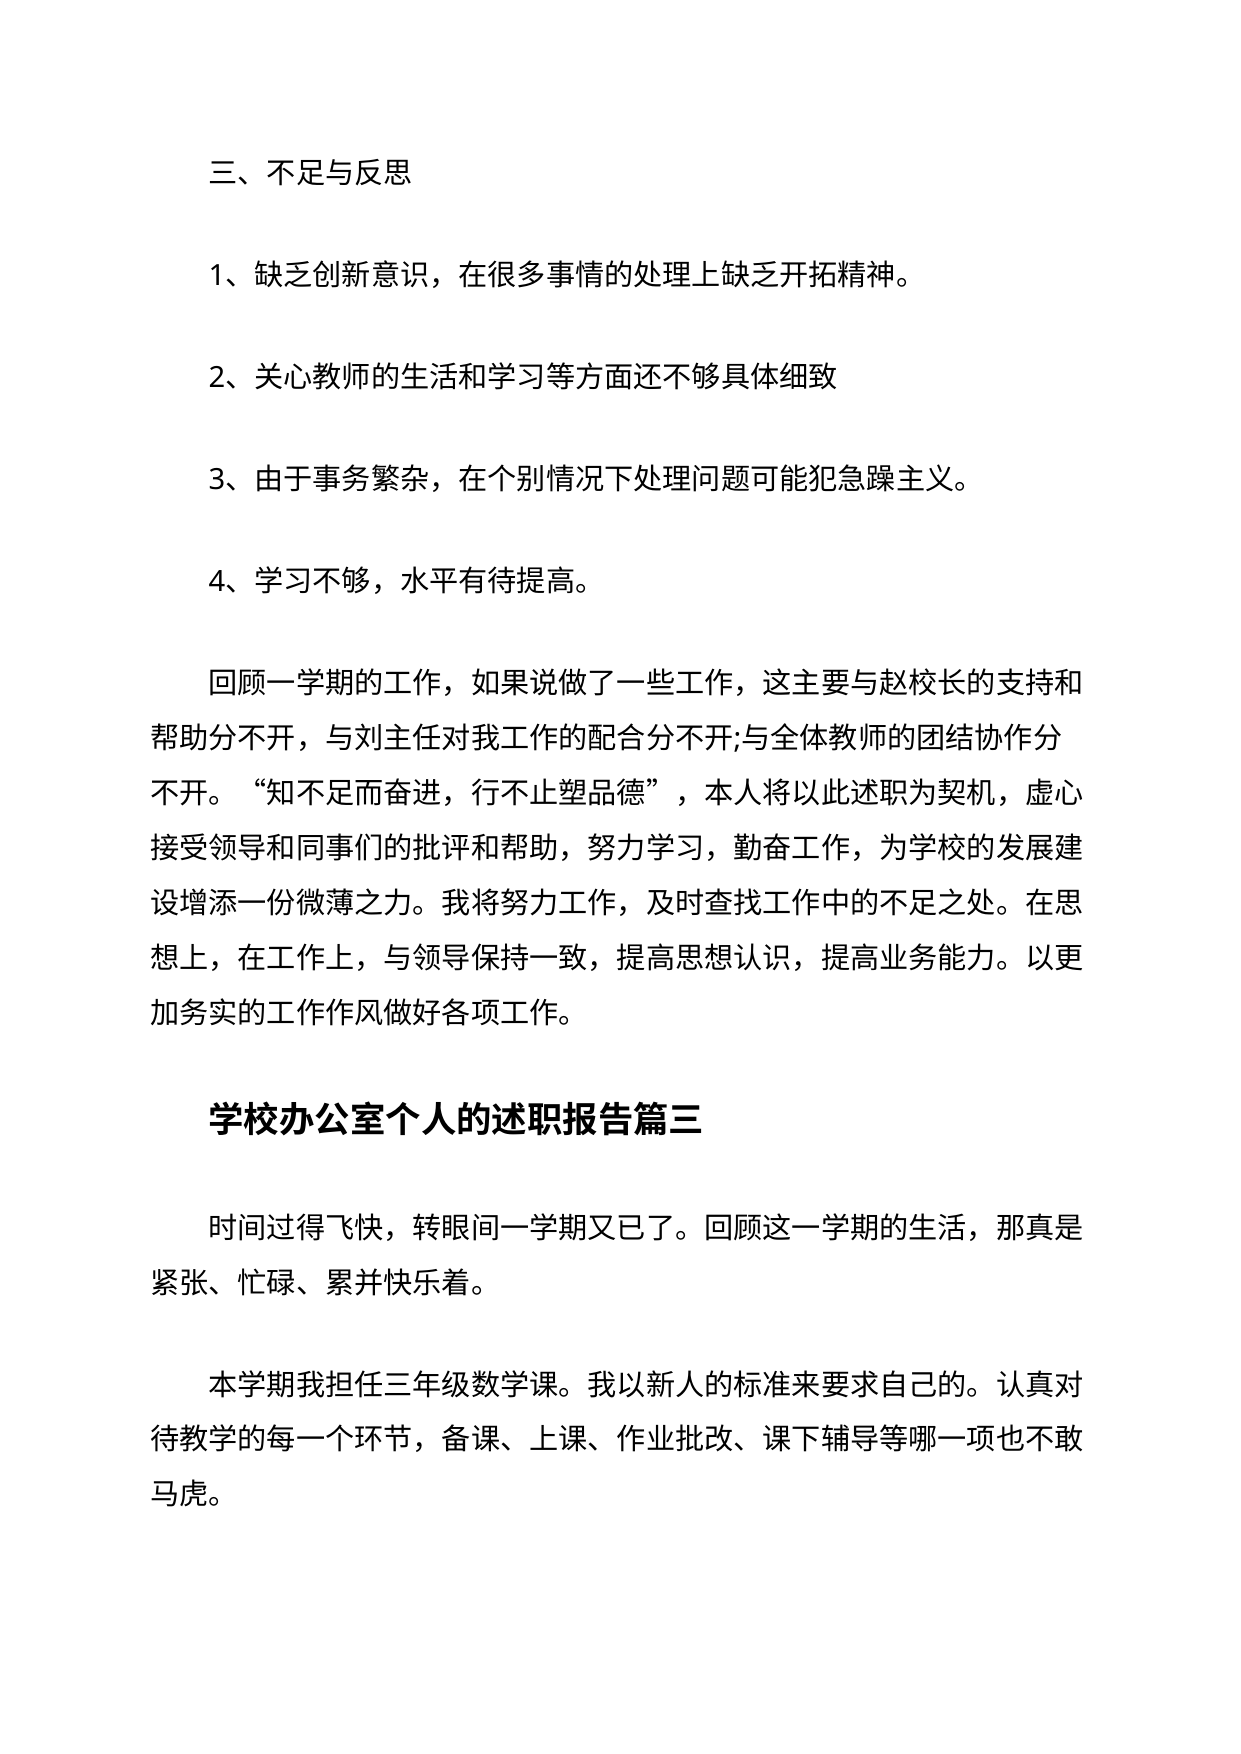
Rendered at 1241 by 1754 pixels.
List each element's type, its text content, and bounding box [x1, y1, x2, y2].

text 学校办公室个人的述职报告篇三 [150, 1091, 1090, 1142]
text 三、不足与反思 [150, 150, 1090, 192]
text 1、缺乏创新意识，在很多事情的处理上缺乏开拓精神。 [150, 252, 1090, 294]
text 2、关心教师的生活和学习等方面还不够具体细致 [150, 354, 1090, 396]
text 4、学习不够，水平有待提高。 [150, 558, 1090, 600]
text 回顾一学期的工作，如果说做了一些工作，这主要与赵校长的支持和帮助分不开，与刘主任对我工作的配合分不开;与全体教师的团结协作分不开。“知不足而奋进，行不止塑品德”，本人将以此述职为契机，虚心接受领导和同事们的批评和帮助，努力学习，勤奋工作，为学校的发展建设增添一份微薄之力。我将努力工作，及时查找工作中的不足之处。在思想上，在工作上，与领导保持一致，提高思想认识，提高业务能力。以更加务实的工作作风做好各项工作。 [150, 660, 1090, 1031]
text 时间过得飞快，转眼间一学期又已了。回顾这一学期的生活，那真是紧张、忙碌、累并快乐着。 [150, 1204, 1090, 1302]
text 本学期我担任三年级数学课。我以新人的标准来要求自己的。认真对待教学的每一个环节，备课、上课、作业批改、课下辅导等哪一项也不敢马虎。 [150, 1361, 1090, 1513]
text 3、由于事务繁杂，在个别情况下处理问题可能犯急躁主义。 [150, 456, 1090, 498]
